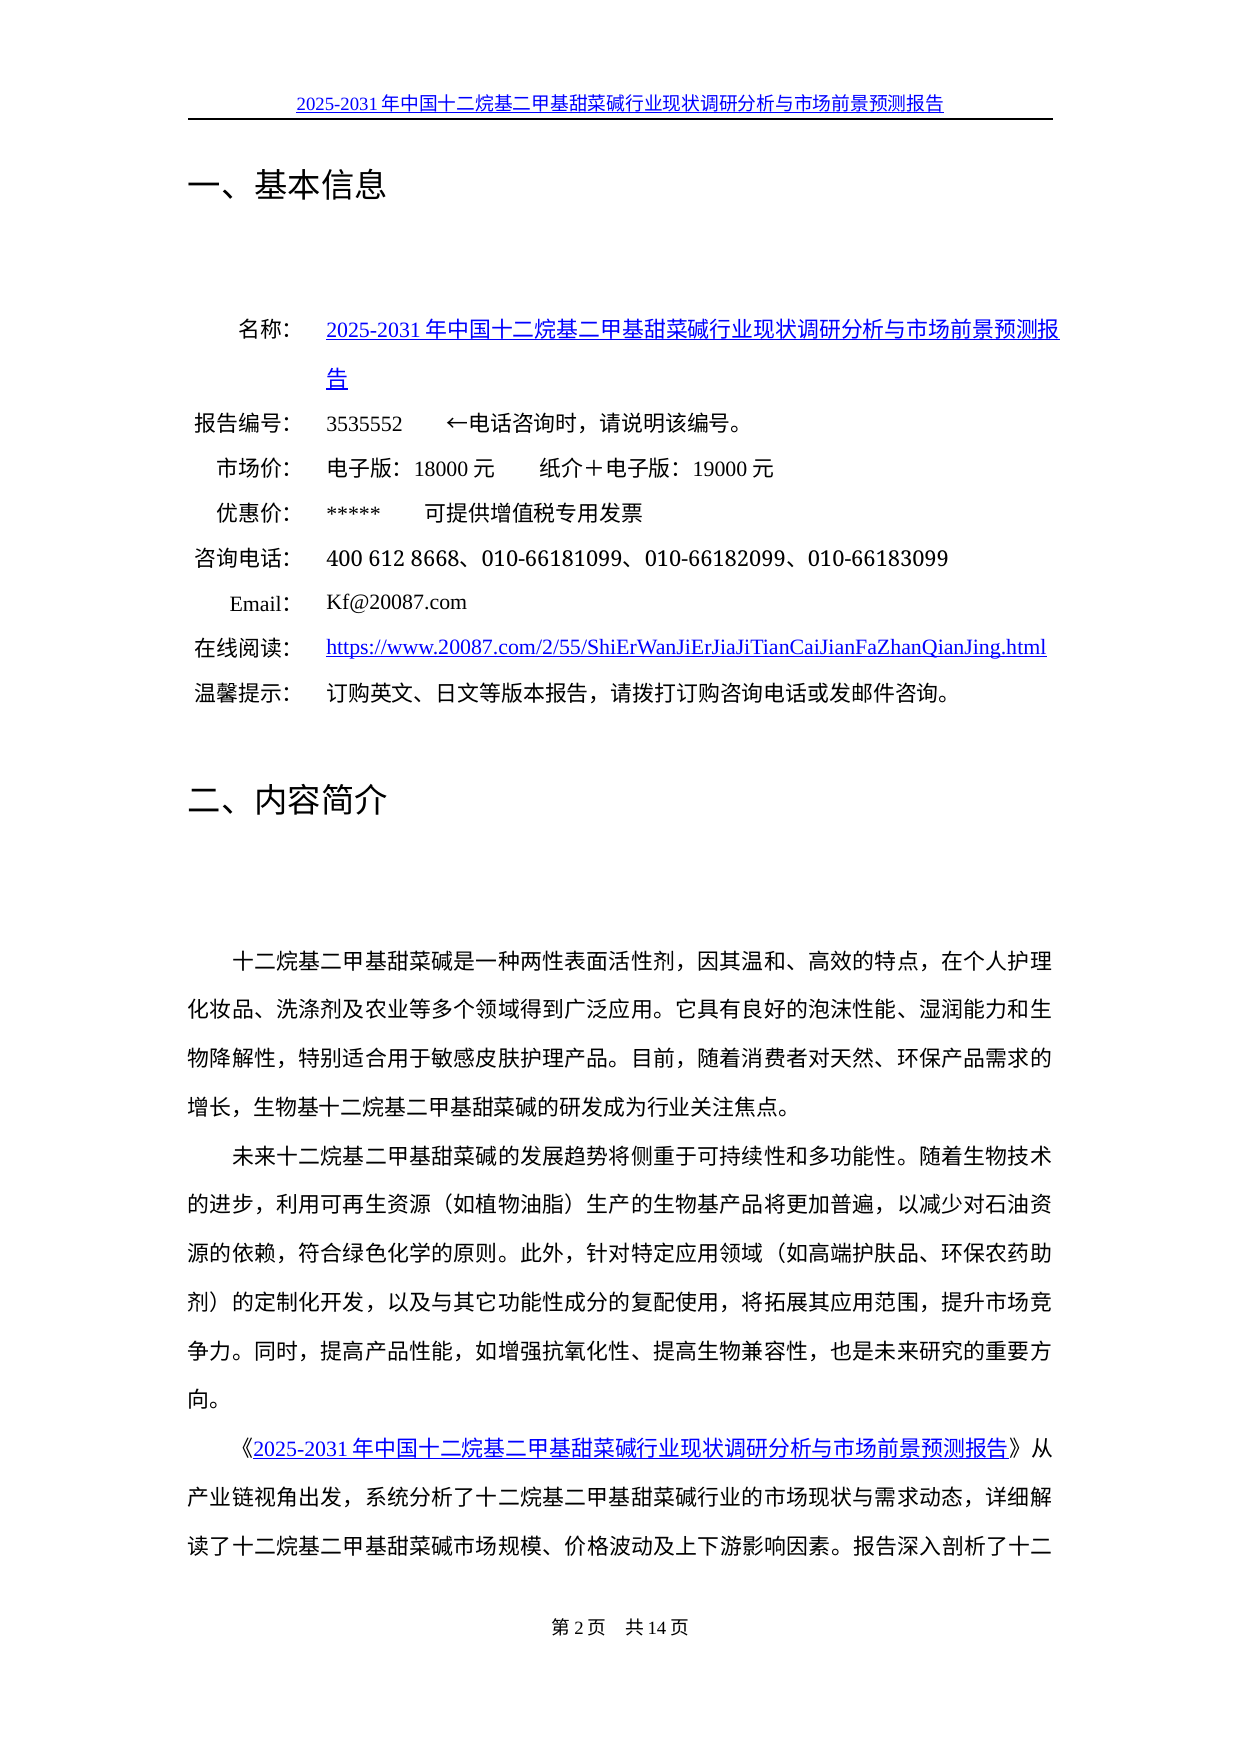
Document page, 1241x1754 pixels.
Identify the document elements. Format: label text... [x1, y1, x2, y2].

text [187, 943, 1053, 1561]
title 一、基本信息 [187, 150, 1053, 215]
table_header 2025-2031年中国十二烷基二甲基甜菜碱行业现状调研分析与市场前景预测报告 [315, 312, 1073, 405]
table_cell Kf@20087.com [315, 585, 1073, 630]
table_cell 订购英文、日文等版本报告，请拨打订购咨询电话或发邮件咨询。 [315, 675, 1073, 720]
table_cell 电子版：18000 元 纸介＋电子版：19000 元 [315, 450, 1073, 495]
table_cell 报告编号： [167, 405, 315, 450]
table_cell 在线阅读： [167, 630, 315, 675]
title 二、内容简介 [187, 766, 1053, 831]
table_cell [315, 630, 1073, 675]
table_cell 优惠价： [167, 495, 315, 540]
table_cell 市场价： [167, 450, 315, 495]
table_cell 温馨提示： [167, 675, 315, 720]
table_cell 3535552 ←电话咨询时，请说明该编号。 [315, 405, 1073, 450]
table_header 名称： [167, 312, 315, 405]
table_cell 400 612 8668、010-66181099、010-66182099、010-66183099 [315, 540, 1073, 585]
table_cell 咨询电话： [167, 540, 315, 585]
table_cell Email： [167, 585, 315, 630]
table_cell ***** 可提供增值税专用发票 [315, 495, 1073, 540]
